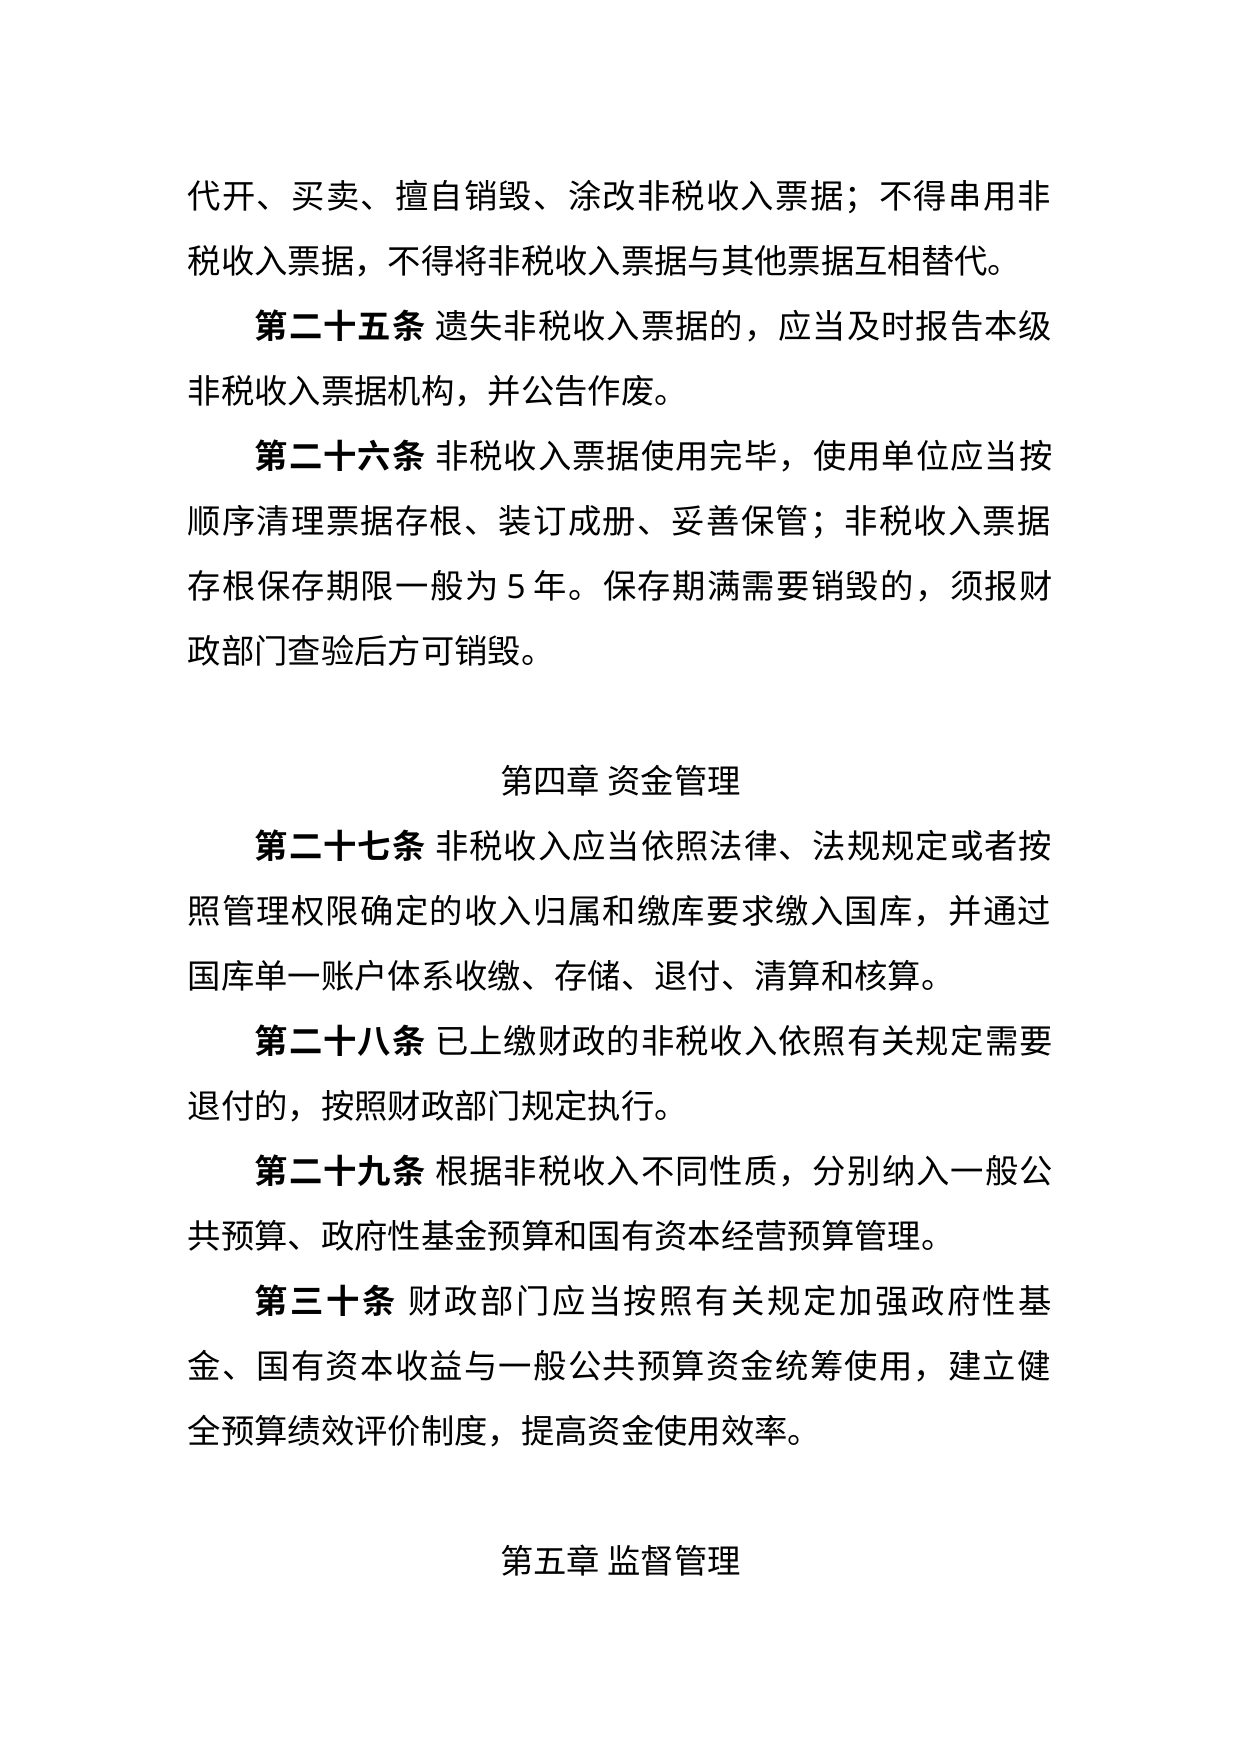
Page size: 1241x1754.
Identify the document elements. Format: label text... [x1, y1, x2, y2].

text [187, 162, 1053, 292]
text 第二十七条 非税收入应当依照法律、法规规定或者按照管理权限确定的收入归属和缴库要求缴入国库，并通过国库单一账户体系收缴、存储、退付、清算和核算。 [187, 812, 1053, 1007]
text 第二十六条 非税收入票据使用完毕，使用单位应当按顺序清理票据存根、装订成册、妥善保管；非税收入票据存根保存期限一般为5年。保存期满需要销毁的，须报财政部门查验后方可销毁。 [187, 422, 1053, 682]
text 第二十八条 已上缴财政的非税收入依照有关规定需要退付的，按照财政部门规定执行。 [187, 1007, 1053, 1137]
text 第三十条 财政部门应当按照有关规定加强政府性基金、国有资本收益与一般公共预算资金统筹使用，建立健全预算绩效评价制度，提高资金使用效率。 [187, 1267, 1053, 1462]
subtitle 第五章 监督管理 [187, 1527, 1053, 1592]
text 第二十九条 根据非税收入不同性质，分别纳入一般公共预算、政府性基金预算和国有资本经营预算管理。 [187, 1137, 1053, 1267]
subtitle 第四章 资金管理 [187, 747, 1053, 812]
text 第二十五条 遗失非税收入票据的，应当及时报告本级非税收入票据机构，并公告作废。 [187, 292, 1053, 422]
